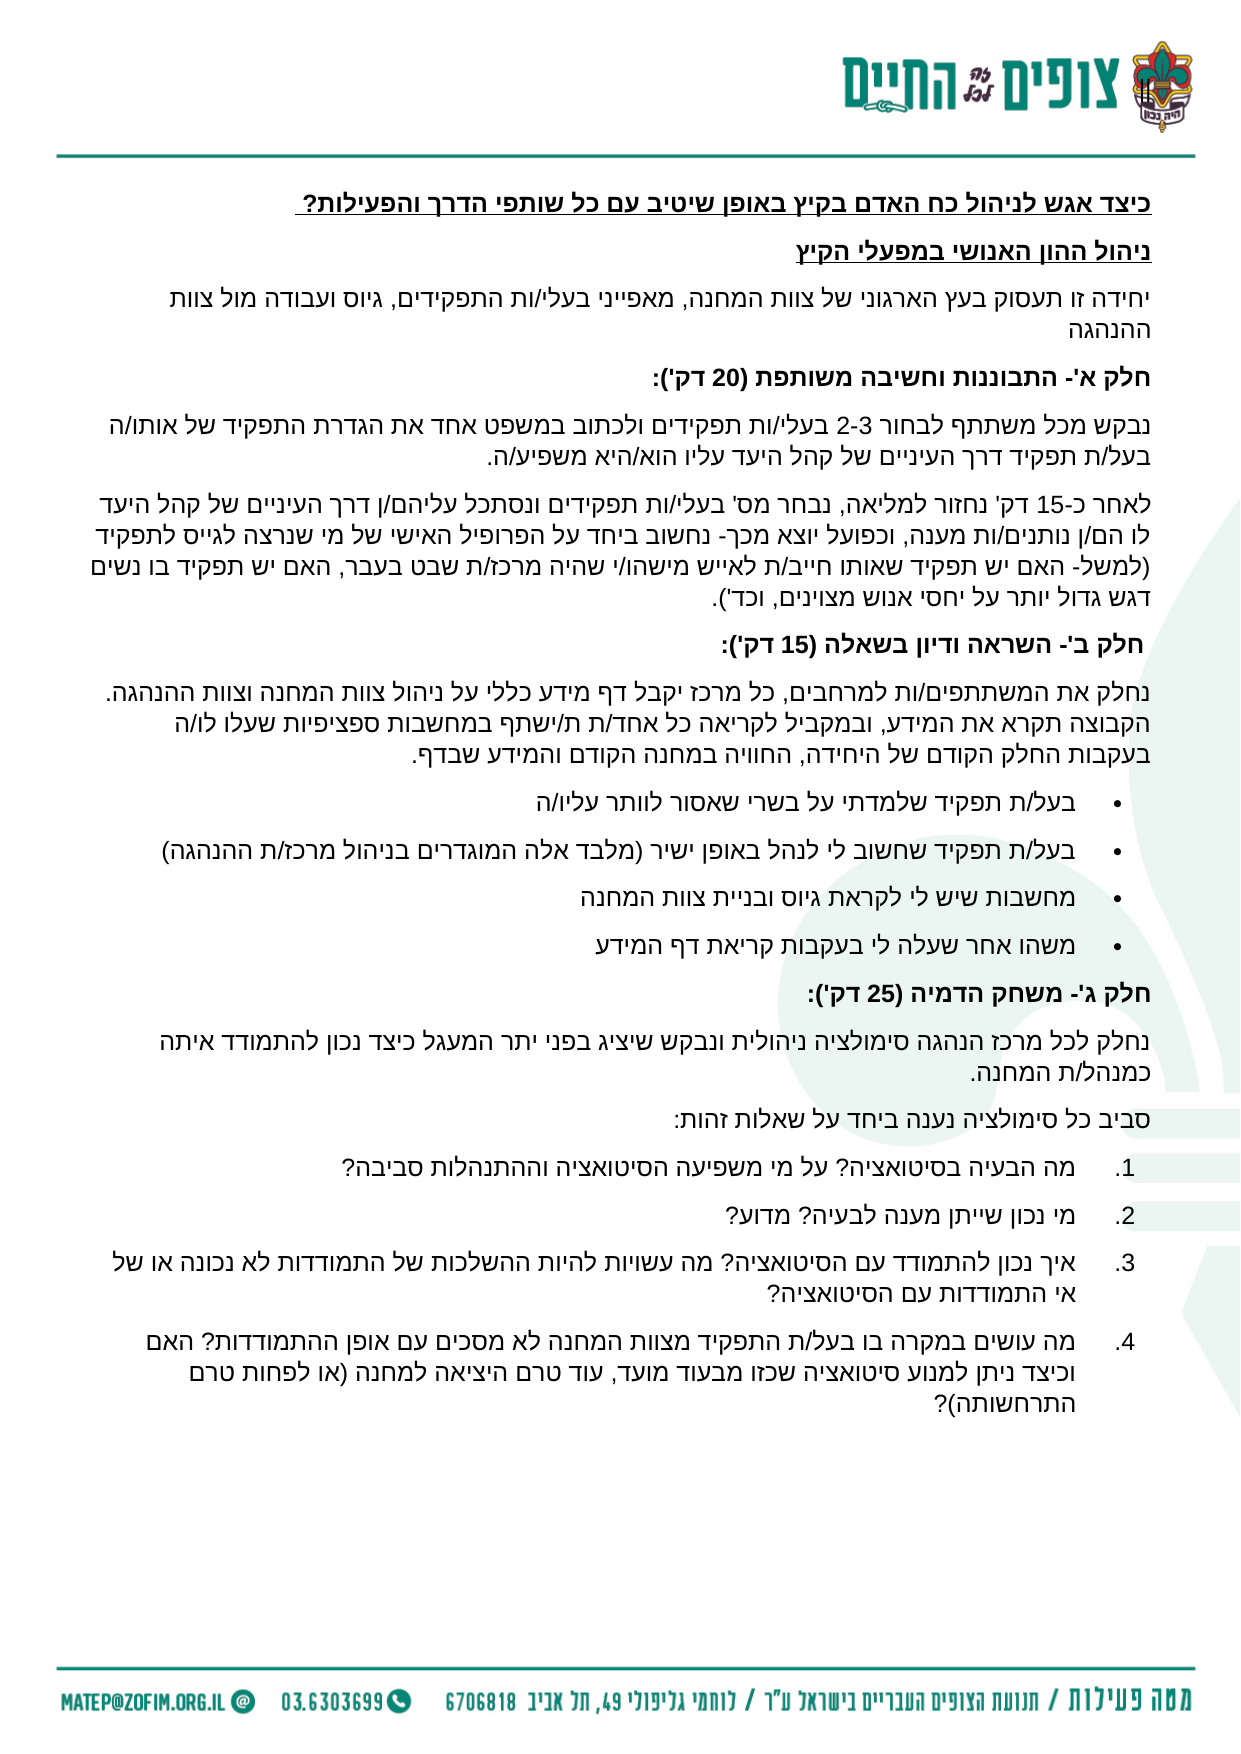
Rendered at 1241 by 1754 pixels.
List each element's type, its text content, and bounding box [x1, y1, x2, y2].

picture [1, 0, 1241, 1754]
text נבקש מכל משתתף לבחור 2-3 בעלי/ות תפקידים ולכתוב במשפט אחד את הגדרת התפקיד של אותו/ה בעל/ת תפקיד דרך העיניים של קהל היעד עליו הוא/היא משפיע/ה. [89, 411, 1152, 471]
text לאחר כ-15 דק' נחזור למליאה, נבחר מס' בעלי/ות תפקידים ונסתכל עליהם/ן דרך העיניים של קהל היעד לו הם/ן נותנים/ות מענה, וכפועל יוצא מכך- נחשוב ביחד על הפרופיל האישי של מי שנרצה לגייס לתפקיד (למשל- האם יש תפקיד שאותו חייב/ת לאייש מישהו/י שהיה מרכז/ת שבט בעבר, האם יש תפקיד בו נשים דגש גדול יותר על יחסי אנוש מצוינים, וכד'). [89, 489, 1152, 611]
list מי נכון שייתן מענה לבעיה? מדוע? [89, 1201, 1114, 1229]
list מחשבות שיש לי לקראת גיוס ובניית צוות המחנה [89, 883, 1114, 912]
list בעל/ת תפקיד שלמדתי על בשרי שאסור לוותר עליו/ה [89, 788, 1114, 817]
list מה הבעיה בסיטואציה? על מי משפיעה הסיטואציה וההתנהלות סביבה? [89, 1153, 1114, 1182]
list מה עושים במקרה בו בעל/ת התפקיד מצוות המחנה לא מסכים עם אופן ההתמודדות? האם וכיצד ניתן למנוע סיטואציה שכזו מבעוד מועד, עוד טרם היציאה למחנה (או לפחות טרם התרחשותה)? [89, 1327, 1114, 1418]
list משהו אחר שעלה לי בעקבות קריאת דף המידע [89, 931, 1114, 960]
text יחידה זו תעסוק בעץ הארגוני של צוות המחנה, מאפייני בעלי/ות התפקידים, גיוס ועבודה מול צוות ההנהגה [89, 284, 1152, 344]
text ניהול ההון האנושי במפעלי הקיץ [89, 237, 1152, 265]
text חלק א'- התבוננות וחשיבה משותפת (20 דק'): [89, 363, 1152, 392]
text נחלק לכל מרכז הנהגה סימולציה ניהולית ונבקש שיציג בפני יתר המעגל כיצד נכון להתמודד איתה כמנהל/ת המחנה. [89, 1026, 1152, 1086]
text חלק ב'- השראה ודיון בשאלה (15 דק'): [89, 630, 1152, 659]
text סביב כל סימולציה נענה ביחד על שאלות זהות: [89, 1105, 1152, 1134]
list בעל/ת תפקיד שחשוב לי לנהל באופן ישיר (מלבד אלה המוגדרים בניהול מרכז/ת ההנהגה) [89, 836, 1114, 864]
text נחלק את המשתתפים/ות למרחבים, כל מרכז יקבל דף מידע כללי על ניהול צוות המחנה וצוות ההנהגה. הקבוצה תקרא את המידע, ובמקביל לקריאה כל אחד/ת ת/ישתף במחשבות ספציפיות שעלו לו/ה בעקבות החלק הקודם של היחידה, החוויה במחנה הקודם והמידע שבדף. [89, 678, 1152, 769]
text חלק ג'- משחק הדמיה (25 דק'): [89, 979, 1152, 1007]
list איך נכון להתמודד עם הסיטואציה? מה עשויות להיות ההשלכות של התמודדות לא נכונה או של אי התמודדות עם הסיטואציה? [89, 1248, 1114, 1308]
text כיצד אגש לניהול כח האדם בקיץ באופן שיטיב עם כל שותפי הדרך והפעילות? [89, 189, 1152, 218]
